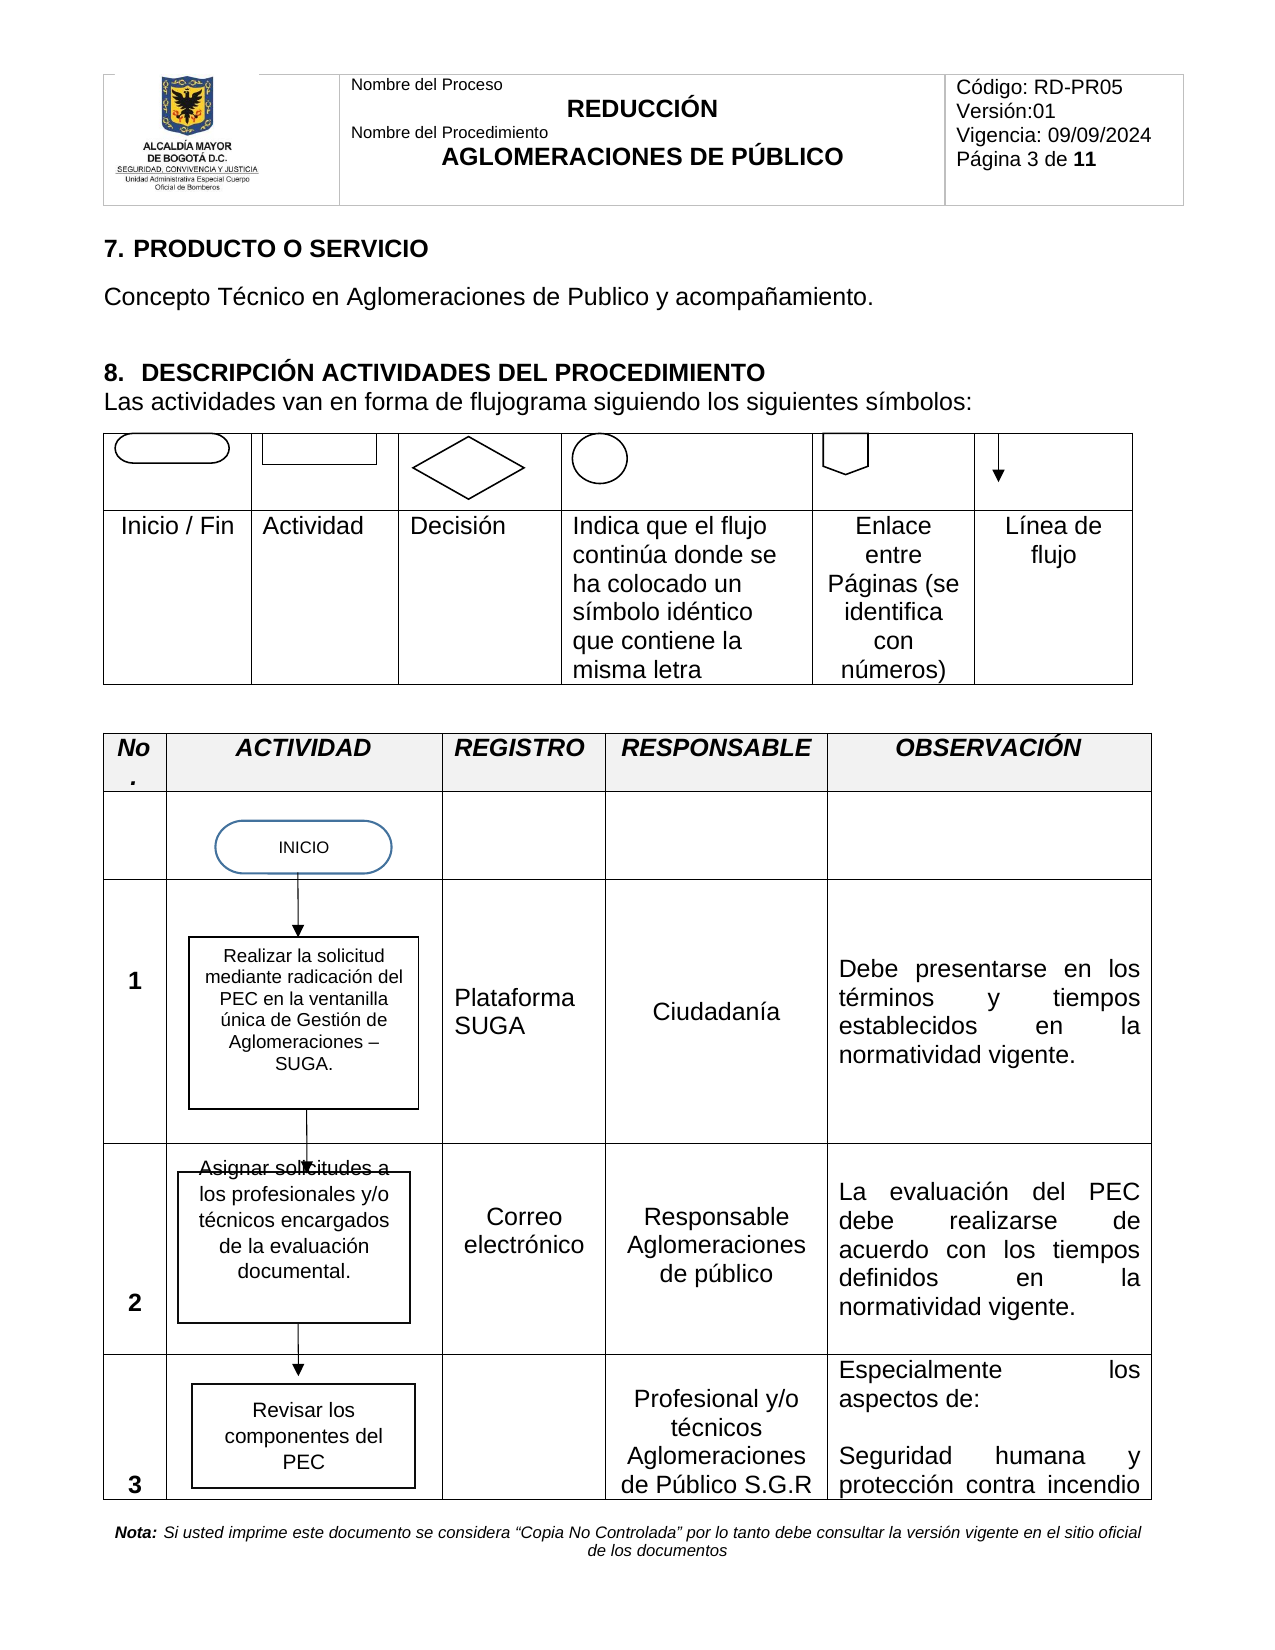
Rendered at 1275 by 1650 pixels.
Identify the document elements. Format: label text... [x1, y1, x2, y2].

table_cell [443, 792, 605, 878]
table_header No. [104, 734, 166, 791]
table_cell [167, 880, 306, 1143]
table_header RESPONSABLE [606, 734, 827, 791]
table_cell Plataforma SUGA [443, 880, 605, 1143]
table_cell [299, 880, 442, 1143]
picture [114, 74, 259, 192]
list PRODUCTO O SERVICIO [103, 234, 1152, 263]
table_cell Profesional y/o técnicos Aglomeraciones de Público S.G.R [606, 1355, 827, 1499]
table_header [399, 434, 561, 510]
table_cell Inicio / Fin [104, 511, 251, 684]
table_cell [828, 792, 1151, 878]
table_cell 2 [104, 1144, 166, 1354]
table_header ACTIVIDAD [167, 734, 442, 791]
list DESCRIPCIÓN ACTIVIDADES DEL PROCEDIMIENTO [103, 358, 1152, 387]
table_cell [167, 1355, 442, 1499]
table_header [562, 434, 812, 510]
table_cell [299, 1144, 442, 1354]
text Concepto Técnico en Aglomeraciones de Publico y acompañamiento. [103, 282, 1152, 311]
table_cell Correo electrónico [443, 1144, 605, 1354]
table_cell [443, 1355, 605, 1499]
table_cell Enlace entre Páginas (se identifica con números) [813, 511, 974, 684]
table_cell 1 [104, 880, 166, 1143]
table_header [252, 434, 398, 510]
table_cell 3 [104, 1355, 166, 1499]
table_cell [167, 1144, 306, 1354]
table_header [975, 434, 1132, 510]
text Las actividades van en forma de flujograma siguiendo los siguientes símbolos: [103, 387, 1152, 416]
table_header REGISTRO [443, 734, 605, 791]
table_cell [179, 1173, 409, 1322]
table_cell Ciudadanía [606, 880, 827, 1143]
table_cell Actividad [252, 511, 398, 684]
table_cell [167, 792, 442, 878]
table_cell [606, 792, 827, 878]
table_header OBSERVACIÓN [828, 734, 1151, 791]
table_cell Responsable Aglomeraciones de público [606, 1144, 827, 1354]
table_cell Decisión [399, 511, 561, 684]
table_cell [104, 792, 166, 878]
table_cell Línea de flujo [975, 511, 1132, 684]
table_header [813, 434, 974, 510]
table_header [104, 434, 251, 510]
table_cell Indica que el flujo continúa donde se ha colocado un símbolo idéntico que contiene la misma letra [562, 511, 812, 684]
table_cell La evaluación del PEC debe realizarse de acuerdo con los tiempos definidos en la normatividad vigente. [828, 1144, 1151, 1354]
table_cell Debe presentarse en los términos y tiempos establecidos en la normatividad vigente. [828, 880, 1151, 1143]
